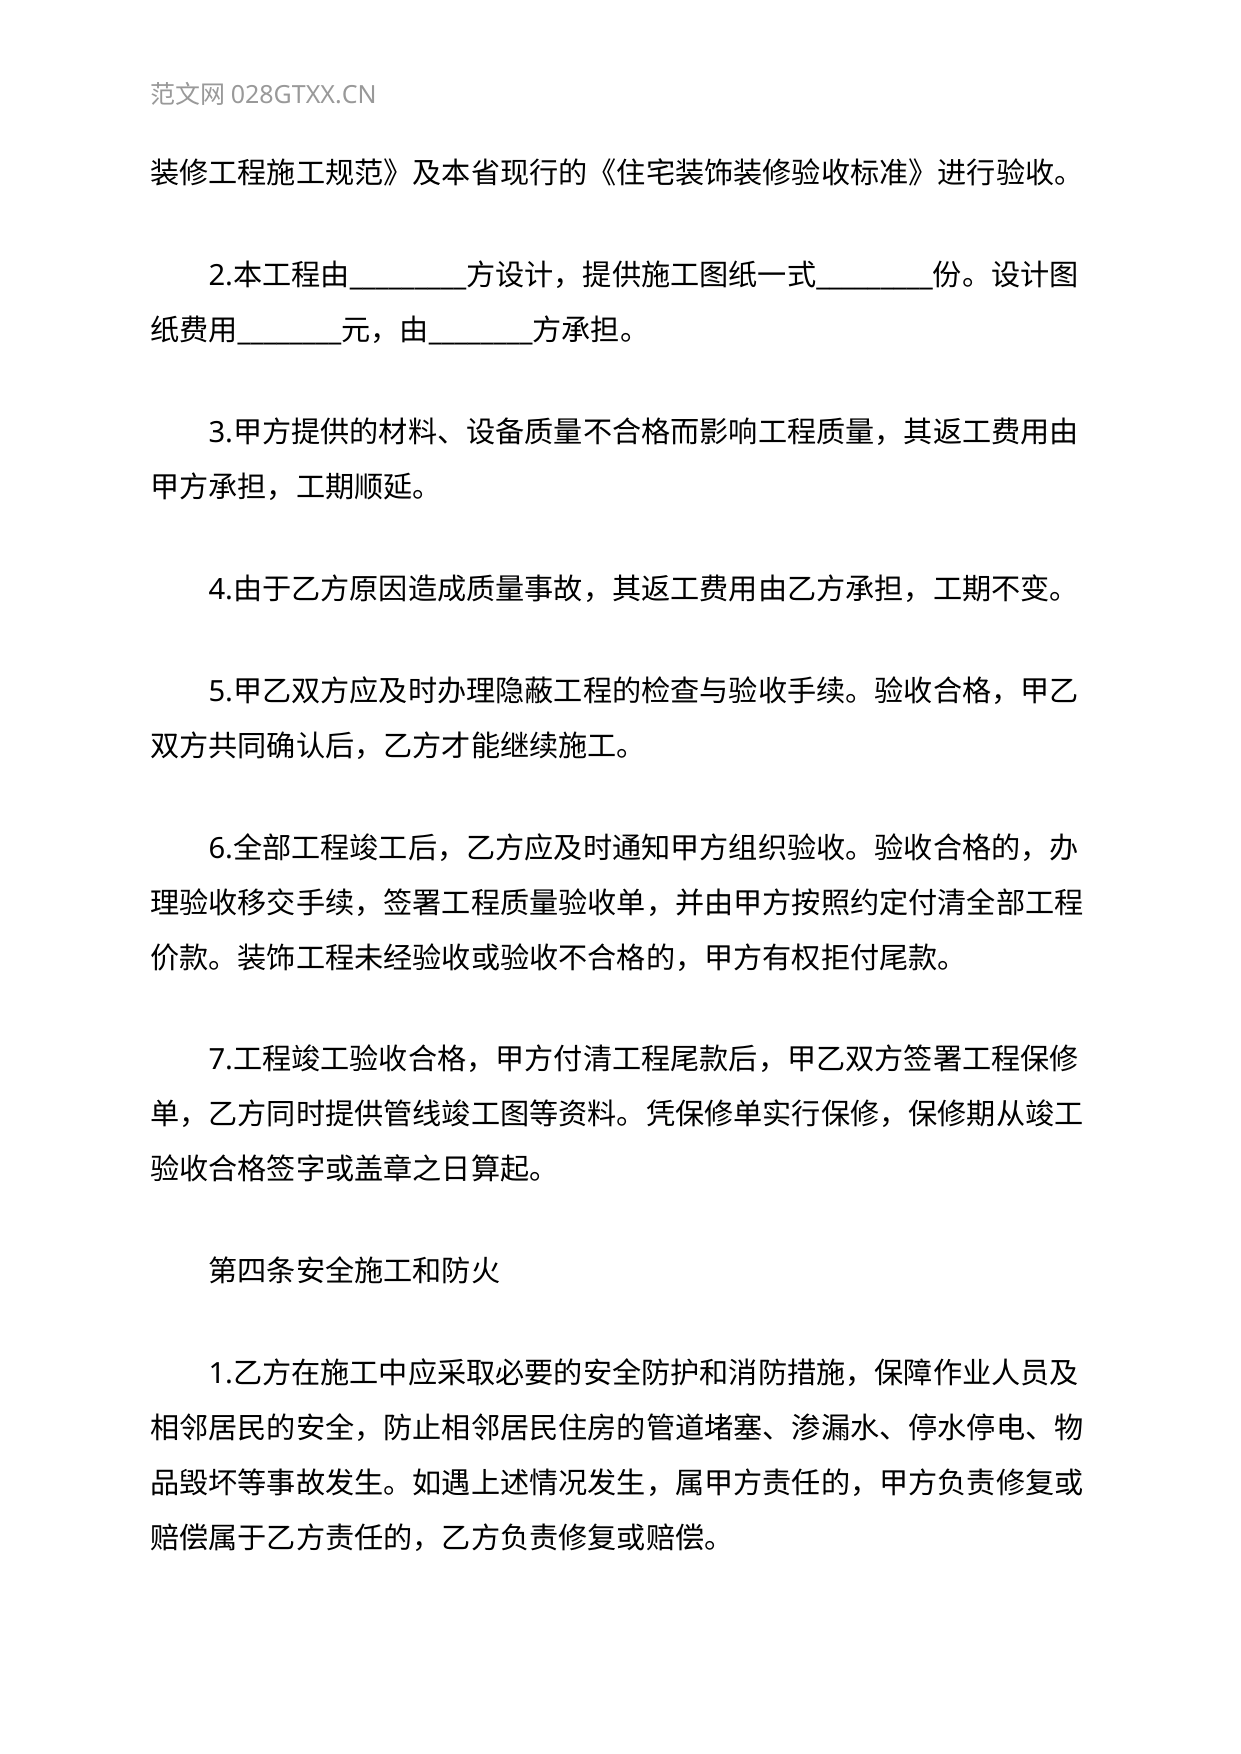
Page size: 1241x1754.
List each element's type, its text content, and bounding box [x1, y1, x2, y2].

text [150, 150, 1090, 192]
text 7.工程竣工验收合格，甲方付清工程尾款后，甲乙双方签署工程保修单，乙方同时提供管线竣工图等资料。凭保修单实行保修，保修期从竣工验收合格签字或盖章之日算起。 [150, 1036, 1090, 1188]
text 4.由于乙方原因造成质量事故，其返工费用由乙方承担，工期不变。 [150, 566, 1090, 608]
text 6.全部工程竣工后，乙方应及时通知甲方组织验收。验收合格的，办理验收移交手续，签署工程质量验收单，并由甲方按照约定付清全部工程价款。装饰工程未经验收或验收不合格的，甲方有权拒付尾款。 [150, 824, 1090, 976]
text 2.本工程由_________方设计，提供施工图纸一式_________份。设计图纸费用________元，由________方承担。 [150, 252, 1090, 349]
text 第四条安全施工和防火 [150, 1248, 1090, 1290]
text 3.甲方提供的材料、设备质量不合格而影响工程质量，其返工费用由甲方承担，工期顺延。 [150, 409, 1090, 506]
text 5.甲乙双方应及时办理隐蔽工程的检查与验收手续。验收合格，甲乙双方共同确认后，乙方才能继续施工。 [150, 667, 1090, 765]
text 1.乙方在施工中应采取必要的安全防护和消防措施，保障作业人员及相邻居民的安全，防止相邻居民住房的管道堵塞、渗漏水、停水停电、物品毁坏等事故发生。如遇上述情况发生，属甲方责任的，甲方负责修复或赔偿属于乙方责任的，乙方负责修复或赔偿。 [150, 1349, 1090, 1556]
